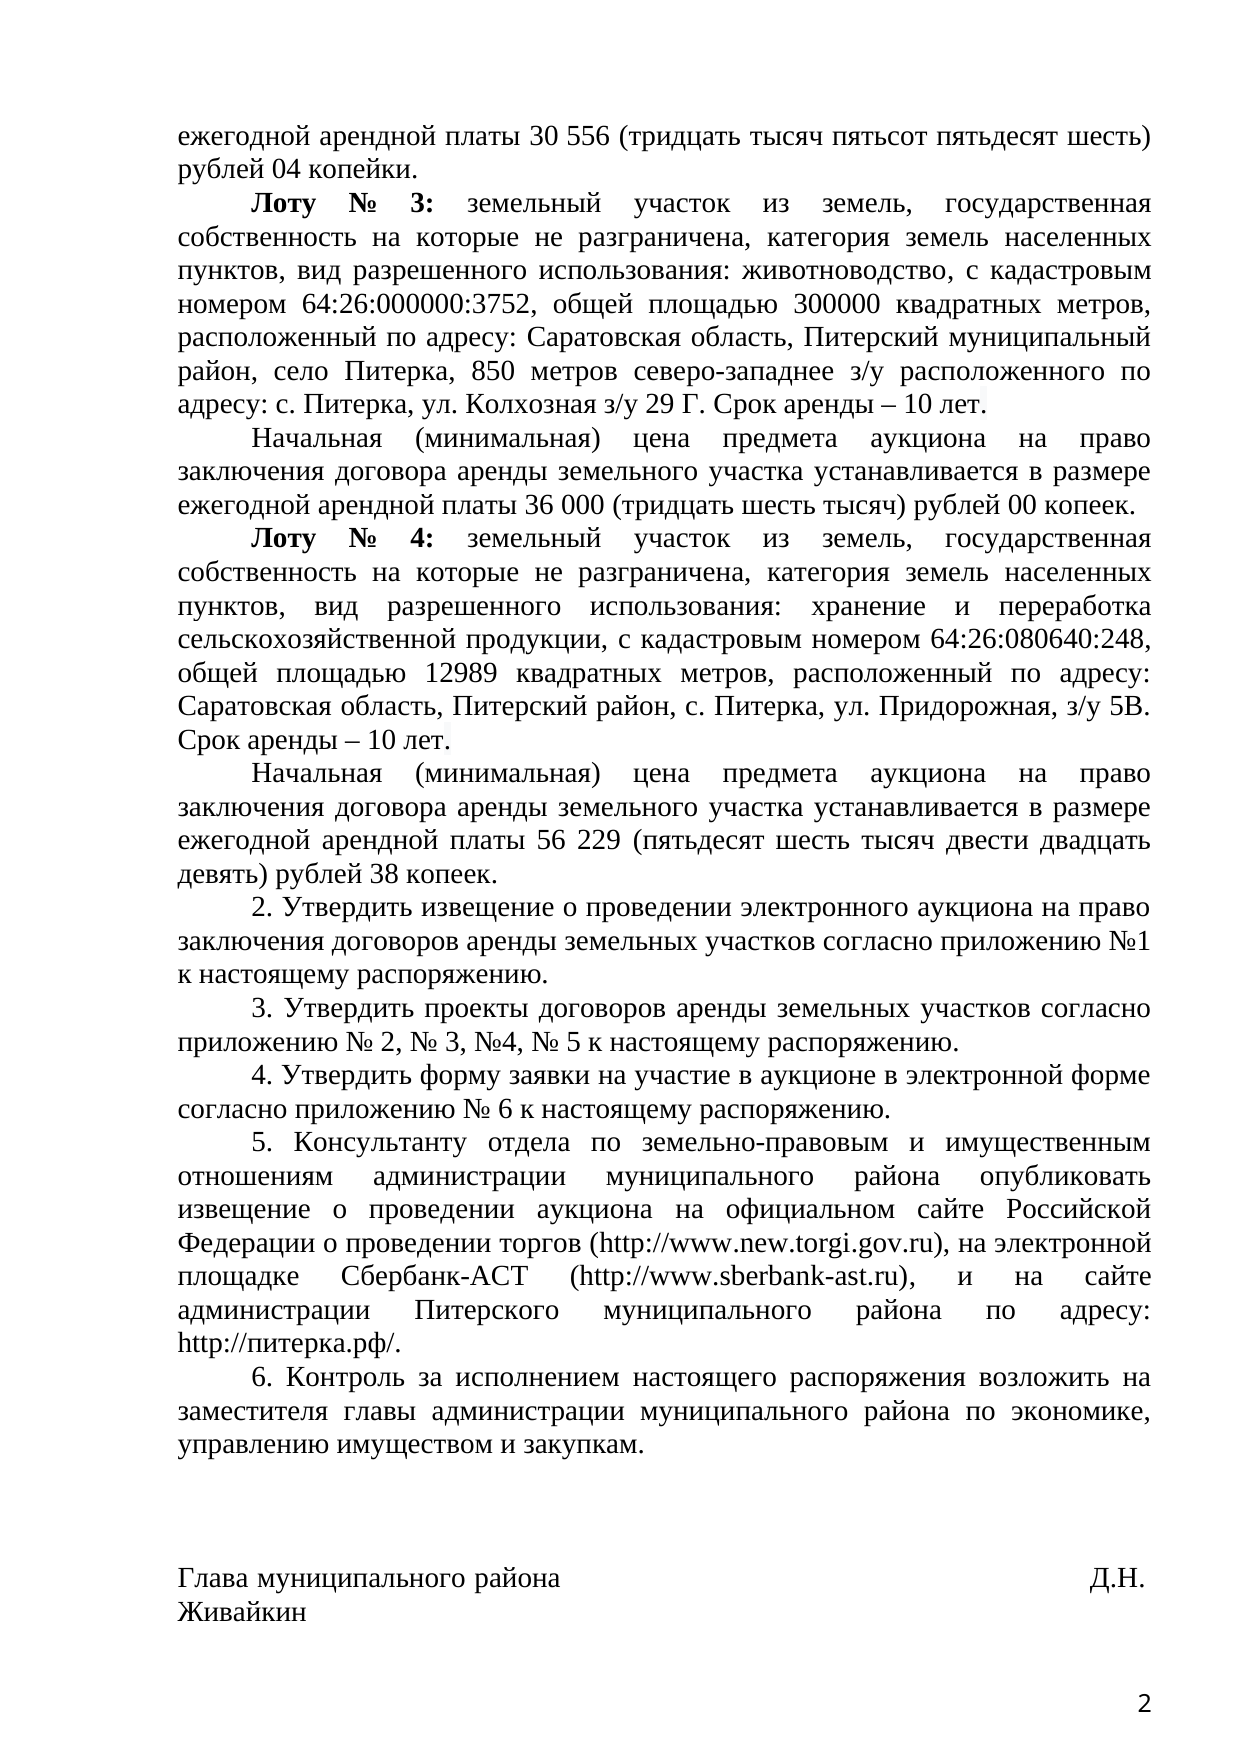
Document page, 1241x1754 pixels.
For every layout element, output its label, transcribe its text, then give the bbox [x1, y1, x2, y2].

text Начальная (минимальная) цена предмета аукциона на право заключения договора аренды земельного участка устанавливается в размере ежегодной арендной платы 56 229 (пятьдесят шесть тысяч двести двадцать девять) рублей 38 копеек. [177, 755, 1152, 889]
text Лоту № 3: земельный участок из земель, государственная собственность на которые не разграничена, категория земель населенных пунктов, вид разрешенного использования: животноводство, с кадастровым номером 64:26:000000:3752, общей площадью 300000 квадратных метров, расположенный по адресу: Саратовская область, Питерский муниципальный район, село Питерка, 850 метров северо-западнее з/у расположенного по адресу: с. Питерка, ул. Колхозная з/у 29 Г. Срок аренды – 10 лет. [177, 185, 1152, 420]
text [177, 118, 1152, 185]
text 2. Утвердить извещение о проведении электронного аукциона на право заключения договоров аренды земельных участков согласно приложению №1 к настоящему распоряжению. [177, 889, 1152, 990]
text 6. Контроль за исполнением настоящего распоряжения возложить на заместителя главы администрации муниципального района по экономике, управлению имуществом и закупкам. [177, 1359, 1152, 1460]
text 5. Консультанту отдела по земельно-правовым и имущественным отношениям администрации муниципального района опубликовать извещение о проведении аукциона на официальном сайте Российской Федерации о проведении торгов (http://www.new.torgi.gov.ru), на электронной площадке Сбербанк-АСТ (http://www.sberbank-ast.ru), и на сайте администрации Питерского муниципального района по адресу: http://питерка.рф/. [177, 1124, 1152, 1359]
text Глава муниципального района Д.Н. Живайкин [177, 1560, 1152, 1627]
text Начальная (минимальная) цена предмета аукциона на право заключения договора аренды земельного участка устанавливается в размере ежегодной арендной платы 36 000 (тридцать шесть тысяч) рублей 00 копеек. [177, 420, 1152, 521]
text Лоту № 4: земельный участок из земель, государственная собственность на которые не разграничена, категория земель населенных пунктов, вид разрешенного использования: хранение и переработка сельскохозяйственной продукции, с кадастровым номером 64:26:080640:248, общей площадью 12989 квадратных метров, расположенный по адресу: Саратовская область, Питерский район, с. Питерка, ул. Придорожная, з/у 5В. Срок аренды – 10 лет. [177, 521, 1152, 755]
text 3. Утвердить проекты договоров аренды земельных участков согласно приложению № 2, № 3, №4, № 5 к настоящему распоряжению. [177, 990, 1152, 1057]
text 4. Утвердить форму заявки на участие в аукционе в электронной форме согласно приложению № 6 к настоящему распоряжению. [177, 1057, 1152, 1124]
